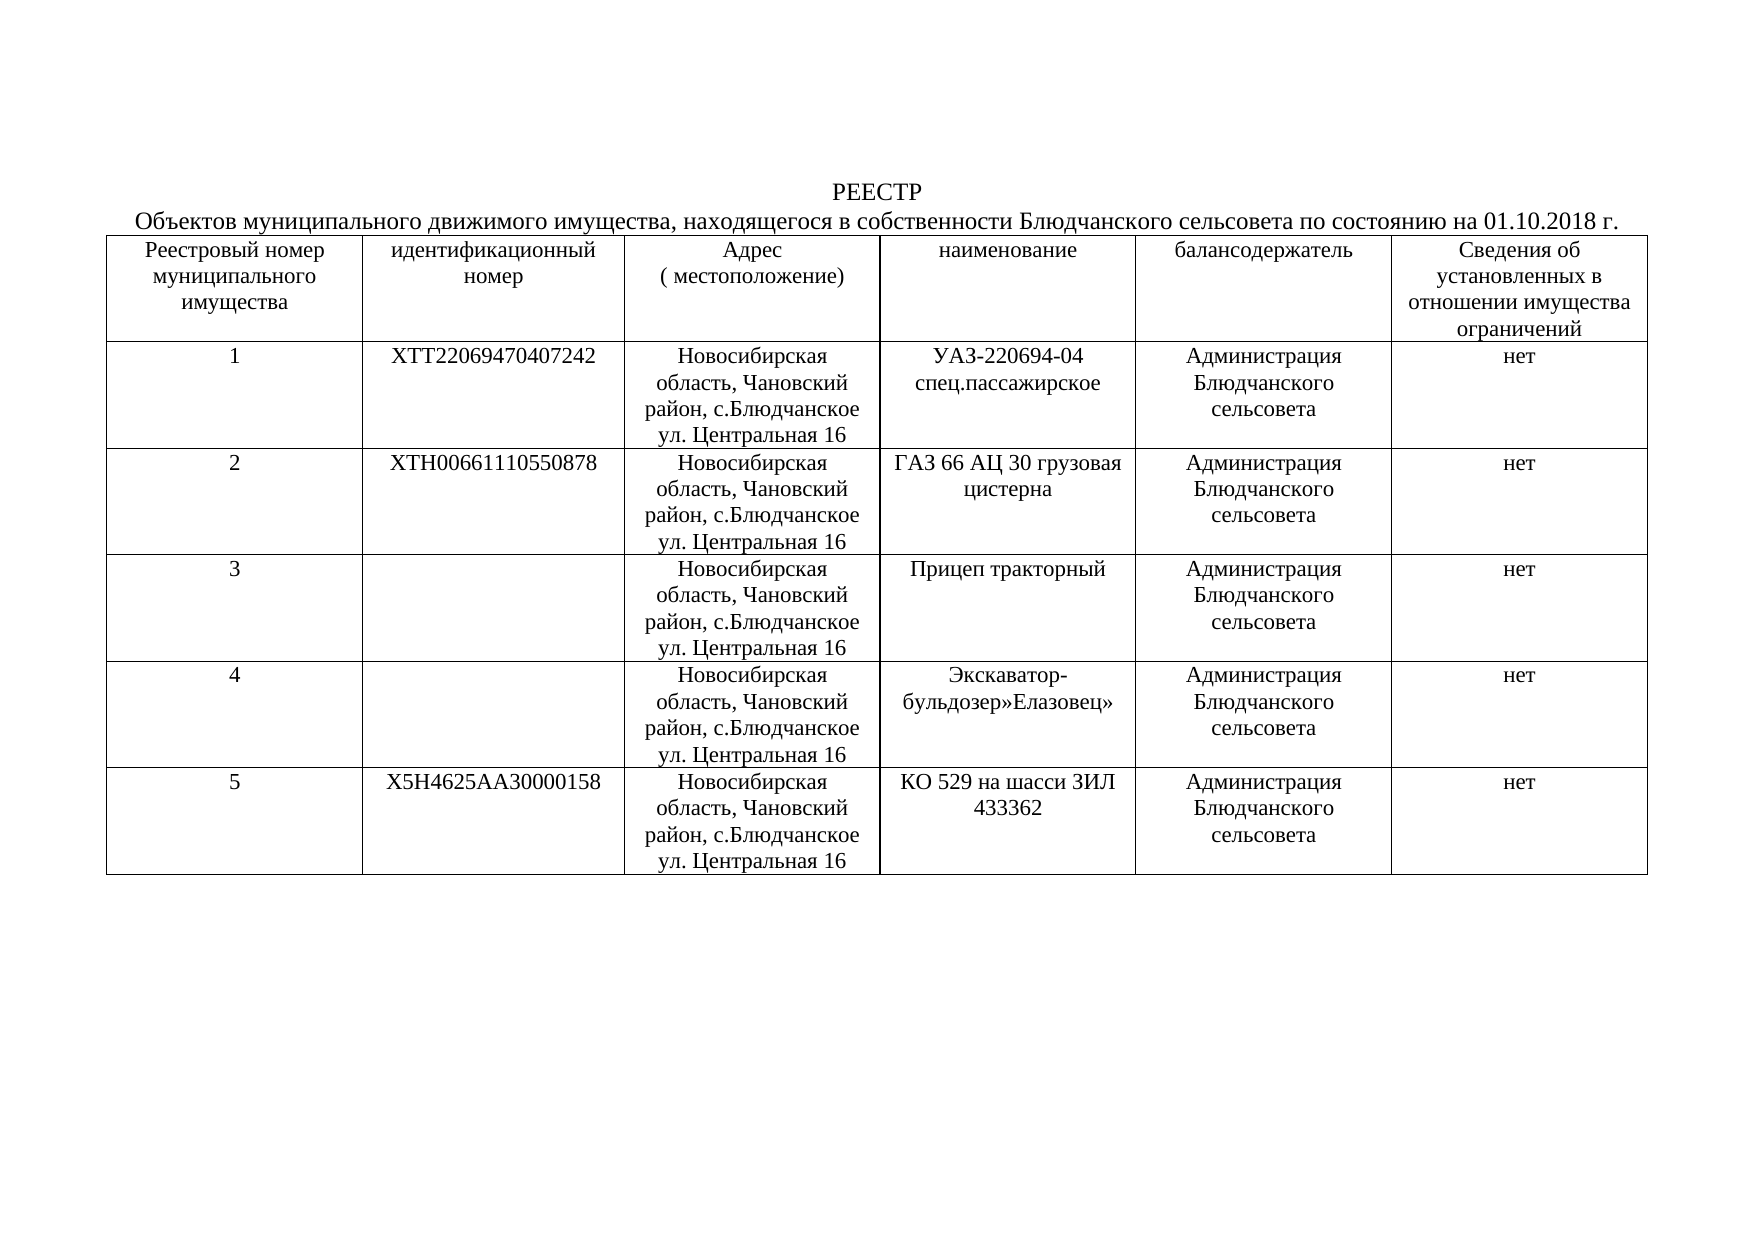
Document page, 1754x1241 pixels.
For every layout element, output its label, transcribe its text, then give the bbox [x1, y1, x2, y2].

table_cell 5 [107, 768, 362, 873]
table_cell Администрация Блюдчанского сельсовета [1136, 555, 1391, 661]
table_cell 4 [107, 662, 362, 767]
table_cell Администрация Блюдчанского сельсовета [1136, 662, 1391, 767]
table_cell Новосибирская область, Чановский район, с.Блюдчанское ул. Центральная 16 [625, 555, 879, 661]
table_cell Х5Н4625АА30000158 [363, 768, 624, 873]
table_cell [363, 662, 624, 767]
table_header Сведения об установленных в отношении имущества ограничений [1392, 236, 1647, 341]
table_cell нет [1392, 342, 1647, 448]
table_cell Экскаватор-бульдозер»Елазовец» [881, 662, 1135, 767]
table_cell 2 [107, 449, 362, 554]
table_header Реестровый номер муниципального имущества [107, 236, 362, 341]
table_cell Администрация Блюдчанского сельсовета [1136, 342, 1391, 448]
table_cell Новосибирская область, Чановский район, с.Блюдчанское ул. Центральная 16 [625, 449, 879, 554]
table_header Адрес ( местоположение) [625, 236, 879, 341]
table_cell УАЗ-220694-04 спец.пассажирское [881, 342, 1135, 448]
table_cell [363, 555, 624, 661]
table_cell нет [1392, 662, 1647, 767]
text РЕЕСТР [118, 177, 1636, 206]
table_cell нет [1392, 768, 1647, 873]
text Объектов муниципального движимого имущества, находящегося в собственности Блюдчанского сельсовета по состоянию на 01.10.2018 г. [118, 206, 1636, 235]
table_cell КО 529 на шасси ЗИЛ 433362 [881, 768, 1135, 873]
table_cell Прицеп тракторный [881, 555, 1135, 661]
table_cell ХТН00661110550878 [363, 449, 624, 554]
table_cell Администрация Блюдчанского сельсовета [1136, 768, 1391, 873]
table_cell нет [1392, 555, 1647, 661]
table_cell 3 [107, 555, 362, 661]
table_header идентификационный номер [363, 236, 624, 341]
table_header балансодержатель [1136, 236, 1391, 341]
table_cell Администрация Блюдчанского сельсовета [1136, 449, 1391, 554]
table_header наименование [881, 236, 1135, 341]
table_cell Новосибирская область, Чановский район, с.Блюдчанское ул. Центральная 16 [625, 768, 879, 873]
table_cell Новосибирская область, Чановский район, с.Блюдчанское ул. Центральная 16 [625, 342, 879, 448]
table_cell ХТТ22069470407242 [363, 342, 624, 448]
table_cell нет [1392, 449, 1647, 554]
table_cell ГАЗ 66 АЦ 30 грузовая цистерна [881, 449, 1135, 554]
table_cell 1 [107, 342, 362, 448]
table_cell Новосибирская область, Чановский район, с.Блюдчанское ул. Центральная 16 [625, 662, 879, 767]
